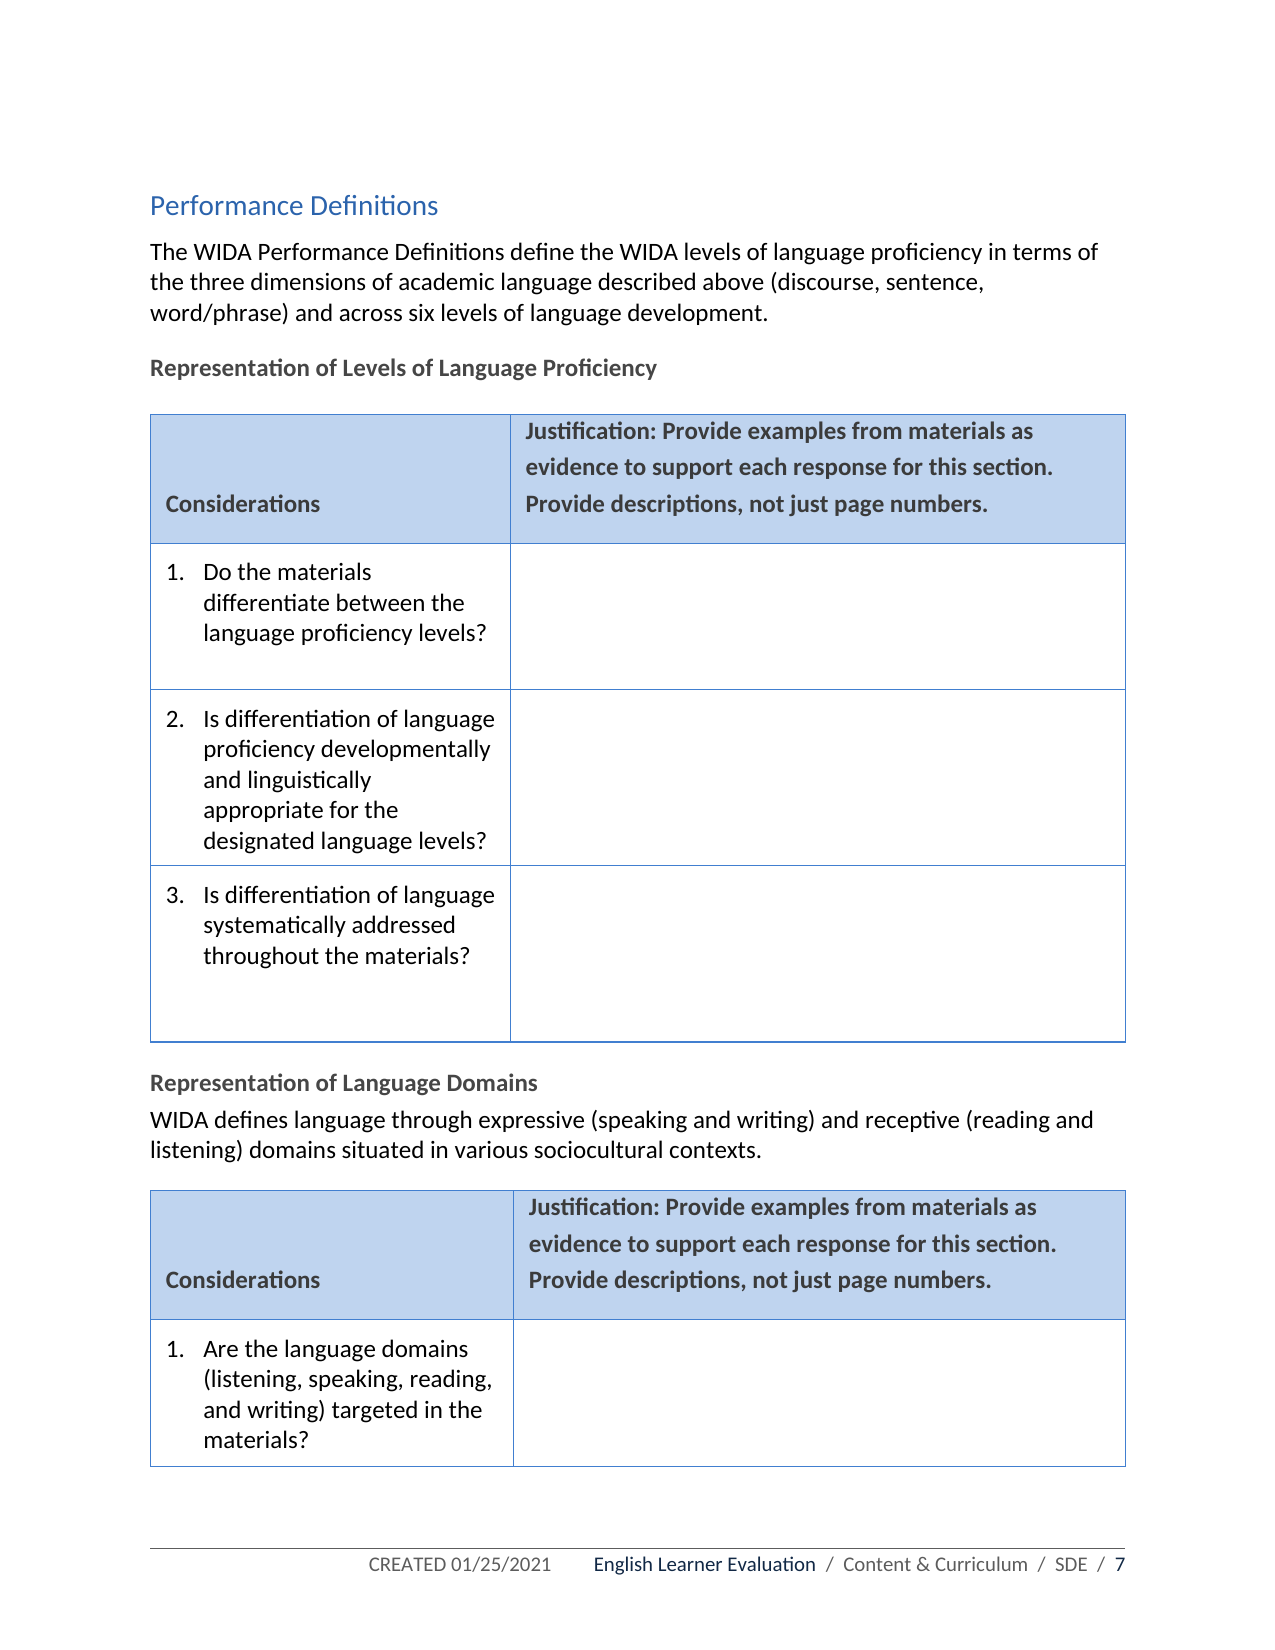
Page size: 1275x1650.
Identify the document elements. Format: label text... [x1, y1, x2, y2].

table_cell [511, 690, 1125, 865]
subtitle Representation of Levels of Language Proficiency [150, 352, 1125, 383]
table_header Considerations [151, 415, 510, 543]
table_cell Do the materials differentiate between the language proficiency levels? [151, 544, 510, 689]
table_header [514, 1191, 1125, 1319]
table_cell Is differentiation of language proficiency developmentally and linguistically appropriate for the designated language levels? [151, 690, 510, 865]
subtitle Performance Definitions [150, 187, 1125, 223]
table_cell [514, 1320, 1125, 1466]
subtitle Representation of Language Domains [150, 1067, 1125, 1098]
text WIDA defines language through expressive (speaking and writing) and receptive (reading and listening) domains situated in various sociocultural contexts. [150, 1104, 1125, 1165]
table_header Justification: Provide examples from materials as evidence to support each response for this section. Provide descriptions, not just page numbers. [511, 415, 1125, 543]
table_cell [511, 866, 1125, 1041]
table_cell [511, 544, 1125, 689]
text The WIDA Performance Definitions define the WIDA levels of language proficiency in terms of the three dimensions of academic language described above (discourse, sentence, word/phrase) and across six levels of language development. [150, 236, 1125, 327]
table_header Considerations [151, 1191, 513, 1319]
table_cell Is differentiation of language systematically addressed throughout the materials? [151, 866, 510, 1041]
table_cell Are the language domains (listening, speaking, reading, and writing) targeted in the materials? [151, 1320, 513, 1466]
